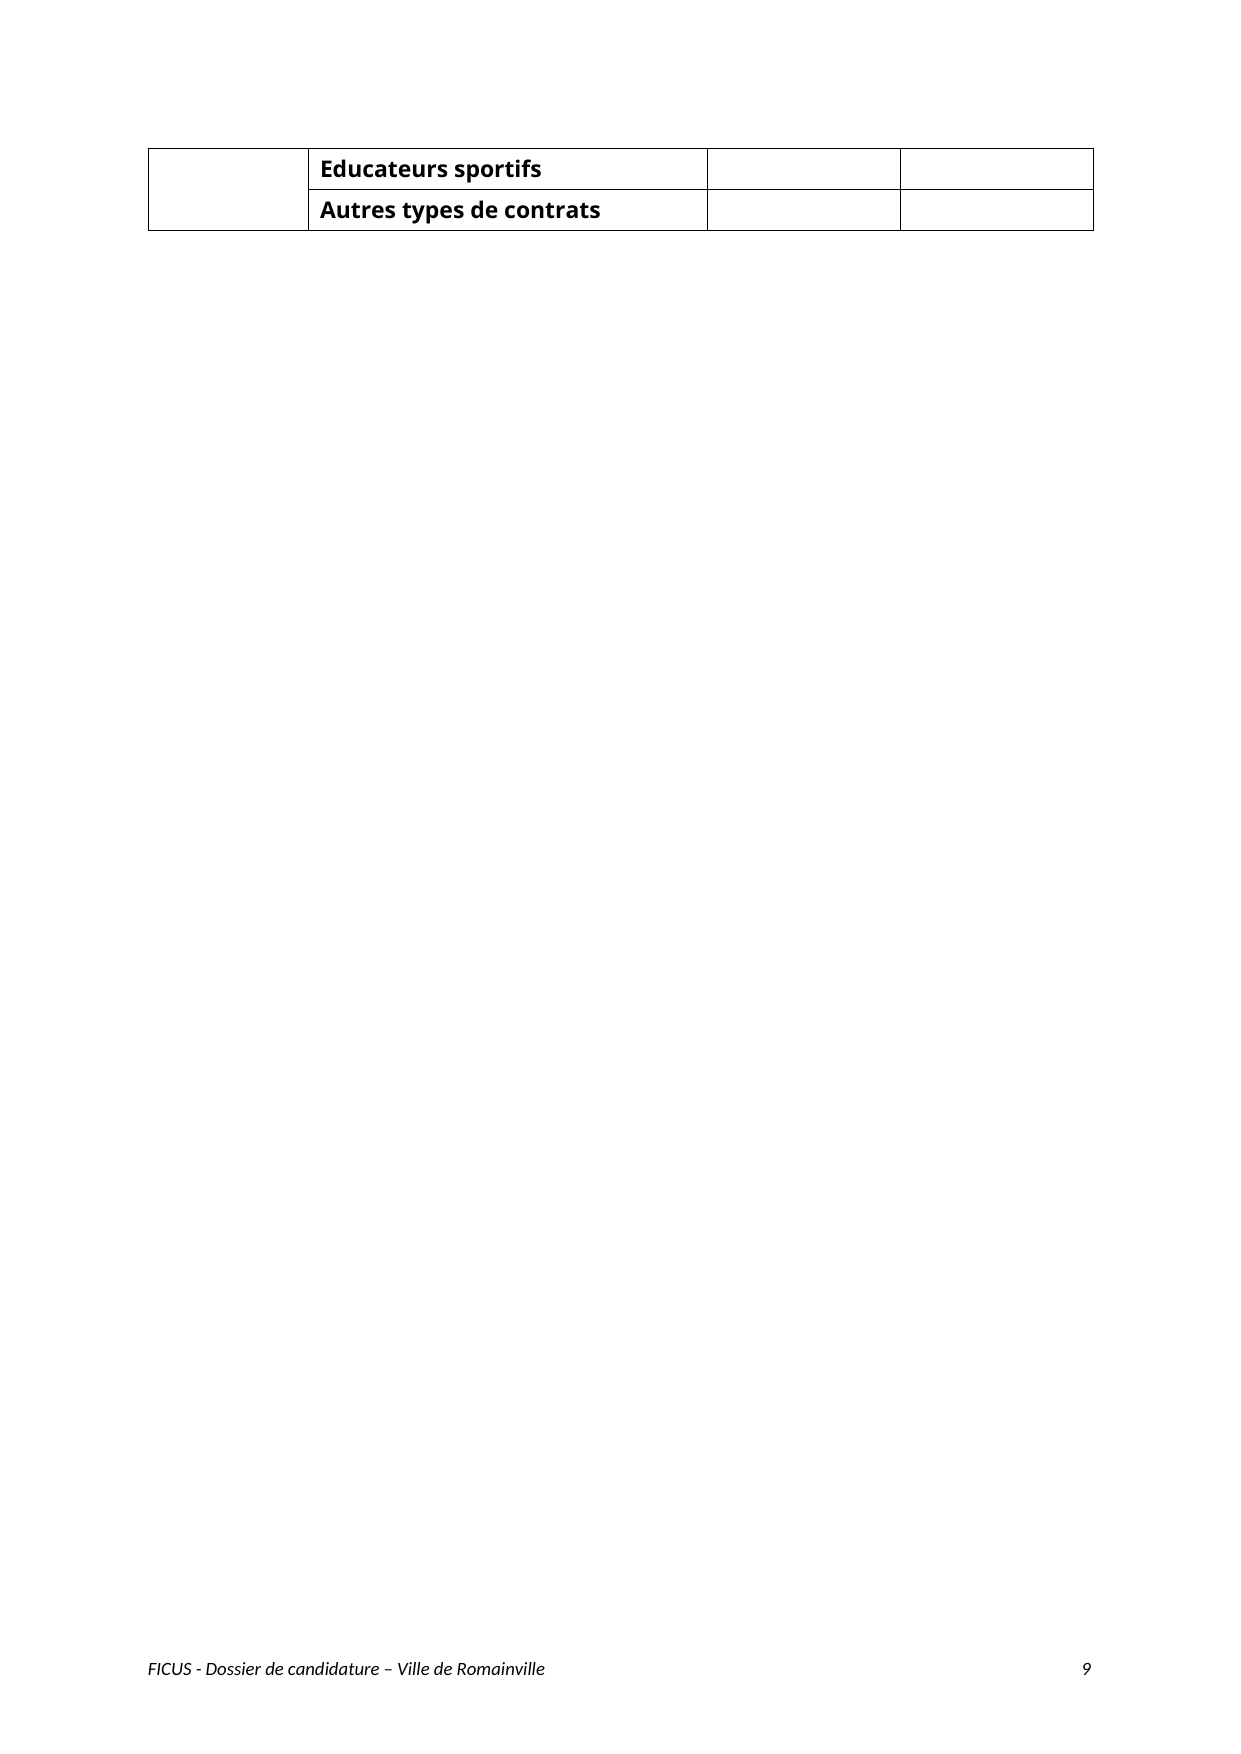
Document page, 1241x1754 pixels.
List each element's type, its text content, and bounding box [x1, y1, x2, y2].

table_cell [708, 190, 900, 230]
table_cell [901, 190, 1093, 230]
table_cell [708, 149, 900, 189]
table_cell [901, 149, 1093, 189]
table_cell Educateurs sportifs [309, 149, 707, 189]
table_cell Autres types de contrats [309, 190, 707, 230]
